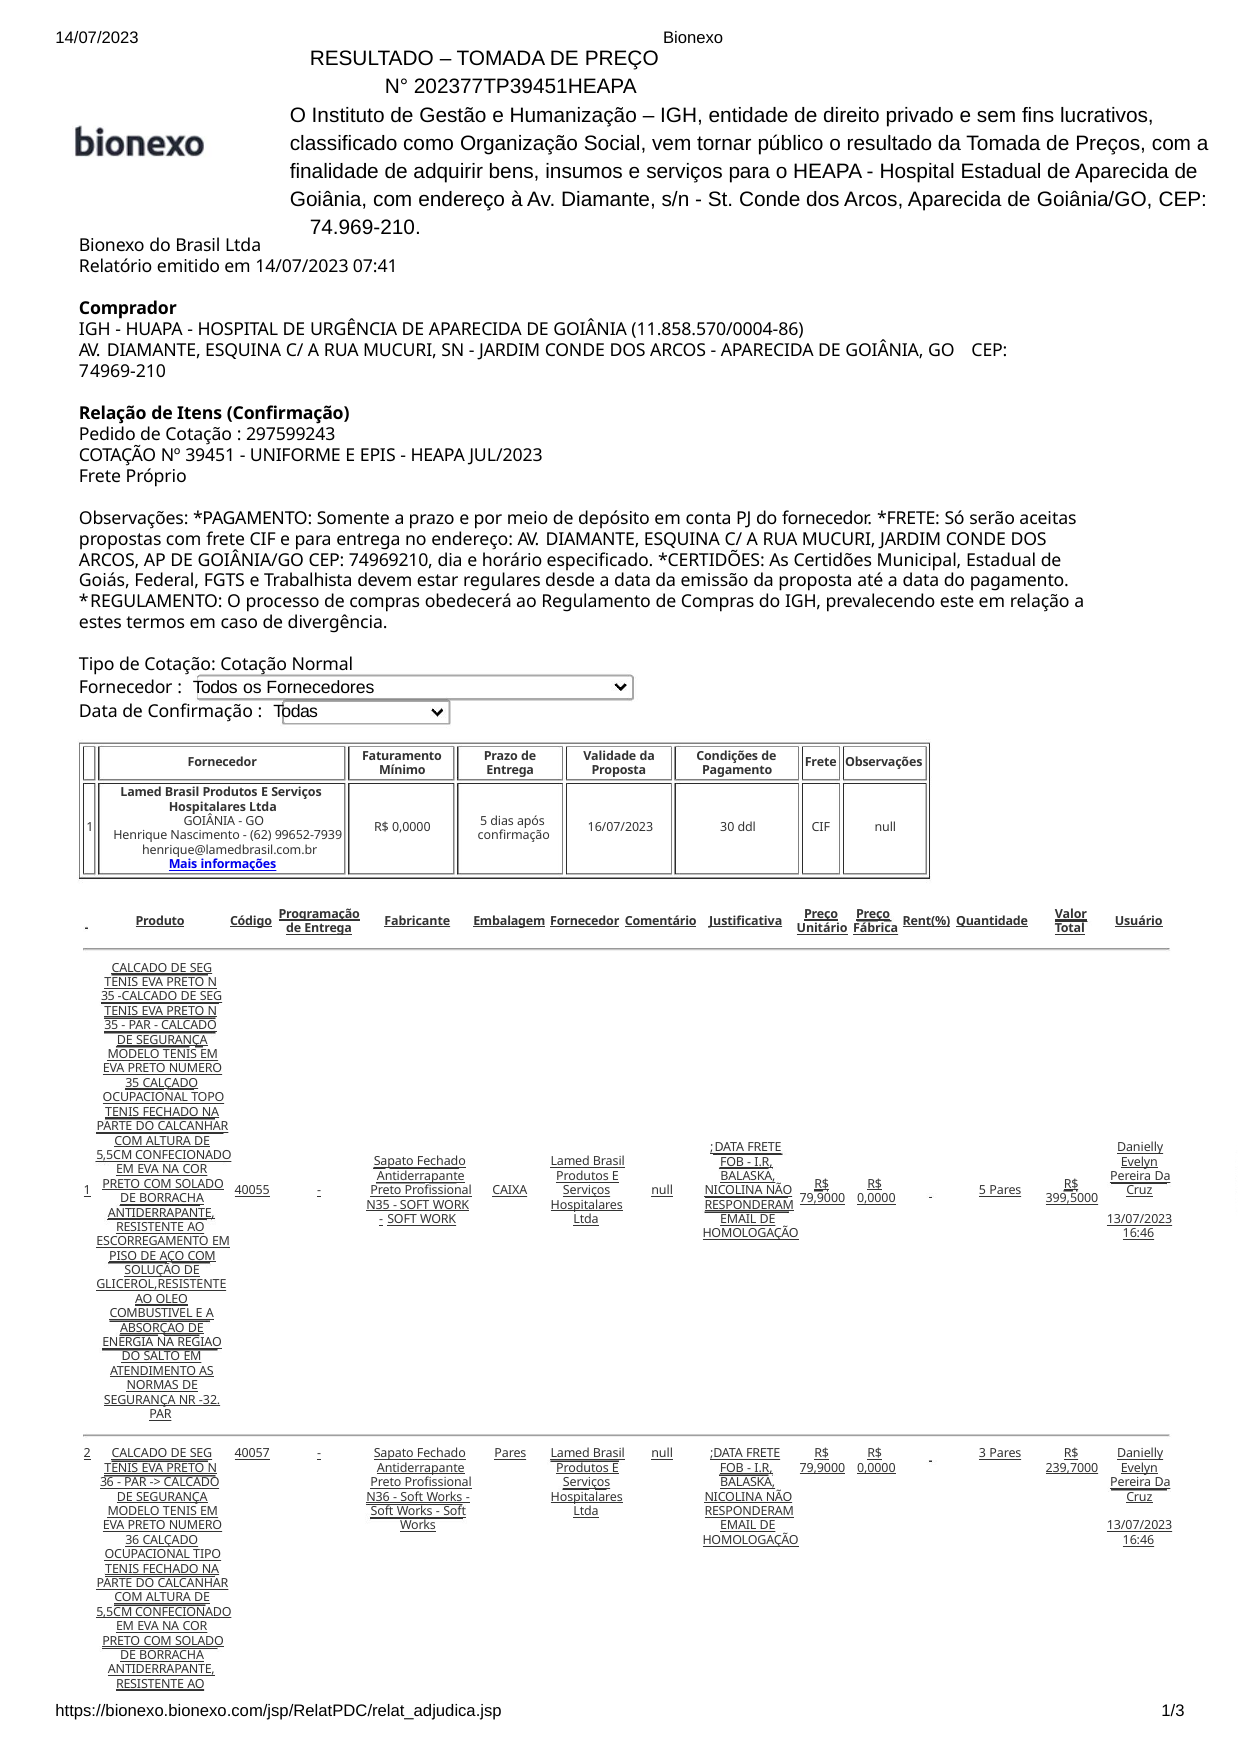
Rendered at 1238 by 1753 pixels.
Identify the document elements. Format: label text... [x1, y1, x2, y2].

text EMAIL DE [720, 1212, 807, 1226]
text de Entrega [286, 921, 378, 936]
text Sapato Fechado [373, 1446, 486, 1461]
text Pereira Da [1110, 1475, 1185, 1489]
text DATA FRETE [714, 1139, 802, 1154]
text Fabricante [384, 913, 468, 928]
text Serviços [563, 1183, 638, 1198]
text Evelyn [1121, 1154, 1185, 1169]
text Goiás, Federal, FGTS e Trabalhista devem estar regulares desde a data da emissão da proposta até a data do pagamento. [79, 570, 1196, 591]
text ENERGIA NA REGIAO [102, 1335, 243, 1349]
text HOMOLOGAÇÃO [702, 1226, 809, 1241]
text DO SALTO EM [121, 1349, 243, 1364]
text confirmação [477, 828, 562, 843]
text Total [1054, 921, 1105, 936]
text DE SEGURANÇA [117, 1033, 234, 1046]
text NICOLINA NÃO [704, 1182, 807, 1198]
text Lamed Brasil [550, 1446, 638, 1461]
text ,5CM CONFECIONADO [103, 1147, 243, 1162]
text Bionexo [663, 29, 748, 47]
text R$ [814, 1446, 847, 1460]
text COM ALTURA DE [114, 1590, 242, 1604]
text FOB - I.R, [720, 1154, 802, 1169]
text EVA PRETO NUMERO [103, 1061, 236, 1076]
text Antiderrapante [377, 1461, 486, 1475]
text 3 Pares [979, 1446, 1037, 1461]
text ;DATA FRETE [710, 1446, 807, 1461]
text HOMOLOGAÇÃO [702, 1532, 809, 1547]
text R$ [867, 1446, 900, 1460]
text TENIS EVA PRETO N [104, 1461, 239, 1475]
text ANTIDERRAPANTE, [108, 1662, 237, 1677]
text R$ [1063, 1176, 1114, 1191]
text Cruz [1126, 1489, 1185, 1504]
text OCUPACIONAL TIPO [104, 1547, 242, 1562]
text PISO DE AÇO COM [109, 1249, 243, 1263]
text 16:46 [1122, 1533, 1188, 1547]
text PARTE DO CALCANHAR [96, 1119, 242, 1133]
text PRETO COM SOLADO [102, 1633, 237, 1648]
text IGH - HUAPA - HOSPITAL DE URGÊNCIA DE APARECIDA DE GOIÂNIA (11.858.570/0004-86) [79, 318, 1137, 340]
text CAIXA [492, 1182, 544, 1198]
text DE BORRACHA [120, 1191, 243, 1206]
text SEGURANÇA NR -32. [104, 1392, 235, 1407]
text 13/07/2023 [1107, 1518, 1188, 1533]
text - [317, 1182, 340, 1198]
text ABSORÇÃO DE [120, 1321, 243, 1335]
text Evelyn [1121, 1461, 1185, 1475]
text REGULAMENTO: O processo de compras obedecerá ao Regulamento de Compras do IGH, prevalecendo este em relação a [90, 591, 1183, 612]
text Relatório emitido em 14/07/2023 07:41 [79, 256, 456, 277]
text Pereira Da [1110, 1169, 1185, 1183]
text BALASKA, [720, 1169, 802, 1182]
text DE BORRACHA [120, 1648, 237, 1662]
text Soft Works - Soft [370, 1504, 486, 1518]
text Valor [1054, 906, 1105, 921]
text EVA PRETO NUMERO [103, 1518, 236, 1533]
text RESISTENTE AO [116, 1677, 237, 1691]
text Comprador [79, 298, 212, 318]
text 1 [83, 1182, 109, 1198]
text Código [230, 913, 291, 928]
text Relação de Itens (Confirmação) [79, 402, 625, 423]
text finalidade de adquirir bens, insumos e serviços para o HEAPA - Hospital Estadual de Aparecida de [289, 160, 1237, 183]
text 6 - PAR -> CALCADO [125, 1475, 239, 1489]
text 79,9000 0,0000 [799, 1460, 911, 1475]
text Preto Profissional [370, 1183, 486, 1198]
text Rent(%) Quantidade [902, 913, 1054, 928]
text 5 Pares [979, 1182, 1037, 1198]
text estes termos em caso de divergência. [79, 612, 436, 633]
text MODELO TENIS EM [107, 1046, 236, 1061]
text PAR [149, 1407, 235, 1422]
text Proposta [591, 763, 673, 777]
text Antiderrapante [377, 1169, 486, 1183]
text Condições de [696, 748, 796, 763]
text RESPONDERAM [704, 1504, 807, 1518]
text 40055 [234, 1182, 286, 1198]
text 74.969-210. [309, 216, 446, 239]
text 5 dias após [480, 813, 562, 828]
text SOLUÇÃO DE [124, 1263, 243, 1277]
text ESCORREGAMENTO EM [96, 1234, 243, 1249]
text Preto Profissional [370, 1475, 486, 1489]
text classificado como Organização Social, vem tornar público o resultado da Tomada de Preços, com a [289, 132, 1237, 155]
text Danielly [1117, 1139, 1185, 1154]
text ANTIDERRAPANTE, [108, 1206, 243, 1220]
text N° 202377TP39451HEAPA [384, 75, 663, 99]
text TENIS EVA PRETO N [104, 975, 234, 989]
text DE SEGURANÇA [117, 1489, 239, 1504]
text R$ [1063, 1446, 1114, 1461]
text MODELO TENIS EM [107, 1504, 239, 1518]
text Lamed Brasil Produtos E Serviços [120, 785, 349, 799]
text 1/3 [1161, 1702, 1209, 1720]
text EM EVA NA COR [116, 1162, 243, 1176]
text 5 - PAR - CALCADO [111, 1018, 234, 1033]
text Hospitalares [550, 1198, 638, 1212]
text Fornecedor [187, 755, 276, 769]
text ATENDIMENTO AS [110, 1364, 243, 1378]
text 30 ddl [720, 820, 772, 835]
text GLICEROL,RESISTENTE [96, 1277, 243, 1292]
text Faturamento [362, 748, 460, 763]
text 5 CALÇADO [132, 1075, 213, 1089]
text TENIS FECHADO NA [105, 1105, 242, 1119]
text AV. DIAMANTE, ESQUINA C/ A RUA MUCURI, SN - JARDIM CONDE DOS ARCOS - APARECIDA DE GOIÂNIA, GO CEP: [79, 340, 1137, 361]
text 3 [100, 1474, 125, 1490]
text 1 [86, 820, 111, 835]
text N36 - Soft Works - [366, 1489, 486, 1504]
text Ltda [573, 1504, 638, 1518]
text 4/07/2023 [64, 29, 163, 47]
text EMAIL DE [720, 1518, 807, 1532]
text SOFT WORK [387, 1211, 473, 1226]
text 16:46 [1122, 1226, 1188, 1241]
text RESISTENTE AO [116, 1220, 243, 1234]
text Embalagem Fornecedor Comentário Justificativa [473, 913, 809, 928]
text Programação [278, 906, 378, 921]
text O Instituto de Gestão e Humanização – IGH, entidade de direito privado e sem fins lucrativos, [289, 103, 1237, 127]
text Bionexo do Brasil Ltda [79, 235, 299, 256]
text Hospitalares Ltda [168, 799, 349, 814]
text Hospitalares [550, 1489, 638, 1504]
text Pares [494, 1446, 542, 1461]
text Cruz [1126, 1183, 1185, 1198]
text EM EVA NA COR [116, 1619, 243, 1634]
text CALCADO DE SEG [111, 960, 234, 975]
text CIF [811, 820, 848, 835]
text AO OLEO [135, 1292, 243, 1306]
picture [0, 0, 1238, 1753]
text Frete Próprio [79, 465, 625, 486]
text Data de Confirmação : Todas [79, 701, 410, 722]
text 4969-210 [90, 360, 201, 382]
text henrique@lamedbrasil.com.br [142, 843, 356, 857]
text Danielly [1117, 1446, 1185, 1461]
text https://bionexo.bionexo.com/jsp/RelatPDC/relat_adjudica.jsp [55, 1702, 527, 1720]
text TENIS EVA PRETO N [104, 1003, 234, 1018]
text Henrique Nascimento - (62) 99652-7939 [113, 828, 356, 843]
text Unitário Fábrica [796, 921, 915, 936]
text 5 -CALCADO DE SEG [107, 989, 238, 1004]
text Lamed Brasil [550, 1154, 638, 1169]
text R$ 0,0000 [374, 820, 448, 835]
text TENIS FECHADO NA [105, 1562, 242, 1576]
text PRETO COM SOLADO [102, 1176, 243, 1191]
text Serviços [563, 1475, 638, 1489]
text RESULTADO – TOMADA DE PREÇO [309, 47, 689, 71]
text 6 CALÇADO [132, 1532, 213, 1547]
text Pagamento [702, 763, 796, 777]
text 16/07/2023 [587, 820, 669, 835]
text Pedido de Cotação : 297599243 [79, 423, 625, 444]
text Sapato Fechado [373, 1154, 486, 1169]
text Produtos E [556, 1169, 638, 1183]
text OCUPACIONAL TOPO [102, 1089, 242, 1105]
text Prazo de [484, 748, 556, 763]
text NICOLINA NÃO [704, 1489, 807, 1504]
text BALASKA, [720, 1475, 807, 1489]
text COM ALTURA DE [114, 1133, 242, 1147]
text GOIÂNIA - GO [183, 813, 280, 828]
text Frete Observações [804, 755, 942, 769]
text COTAÇÃO Nº 39451 - UNIFORME E EPIS - HEAPA JUL/2023 [79, 444, 625, 465]
text 79,9000 0,0000 [799, 1190, 911, 1206]
text Usuário [1114, 913, 1180, 928]
text Tipo de Cotação: Cotação Normal [79, 654, 410, 675]
text R$ [867, 1176, 900, 1190]
text N35 - SOFT WORK [366, 1198, 486, 1212]
text 239,7000 [1045, 1461, 1114, 1475]
text 2 [83, 1446, 109, 1461]
text PARTE DO CALCANHAR [96, 1576, 242, 1590]
text Validade da [583, 748, 673, 763]
text R$ [814, 1176, 847, 1190]
text Mais informações [168, 857, 356, 872]
text 399,5000 [1045, 1191, 1114, 1206]
text Produto [135, 913, 203, 928]
text CALCADO DE SEG [111, 1446, 234, 1461]
text Goiânia, com endereço à Av. Diamante, s/n - St. Conde dos Arcos, Aparecida de Goiânia/GO, CEP: [289, 188, 1237, 211]
text propostas com frete CIF e para entrega no endereço: AV. DIAMANTE, ESQUINA C/ A RUA MUCURI, JARDIM CONDE DOS [79, 528, 1196, 549]
text null [651, 1182, 689, 1198]
text 40057 [234, 1446, 286, 1461]
text null [874, 820, 912, 835]
text Fornecedor : Todos os Fornecedores [79, 676, 410, 697]
text COMBUSTIVEL E A [109, 1306, 243, 1321]
text NORMAS DE [126, 1378, 243, 1392]
text Produtos E [556, 1461, 638, 1475]
text Observações: *PAGAMENTO: Somente a prazo e por meio de depósito em conta PJ do fornecedor. *FRETE: Só serão aceitas [79, 507, 1196, 528]
text - [317, 1446, 340, 1461]
text ARCOS, AP DE GOIÂNIA/GO CEP: 74969210, dia e horário especificado. *CERTIDÕES: As Certidões Municipal, Estadual de [79, 549, 1196, 570]
text ,5CM CONFECIONADO [103, 1604, 243, 1619]
text RESPONDERAM [704, 1198, 807, 1212]
text Entrega [486, 763, 556, 777]
text Works [400, 1518, 486, 1533]
text null [651, 1446, 689, 1461]
text Ltda [573, 1212, 638, 1226]
text FOB - I.R, [719, 1461, 799, 1475]
text Preço Preço [804, 906, 915, 921]
text 13/07/2023 [1107, 1211, 1188, 1226]
text Mínimo [379, 763, 460, 777]
